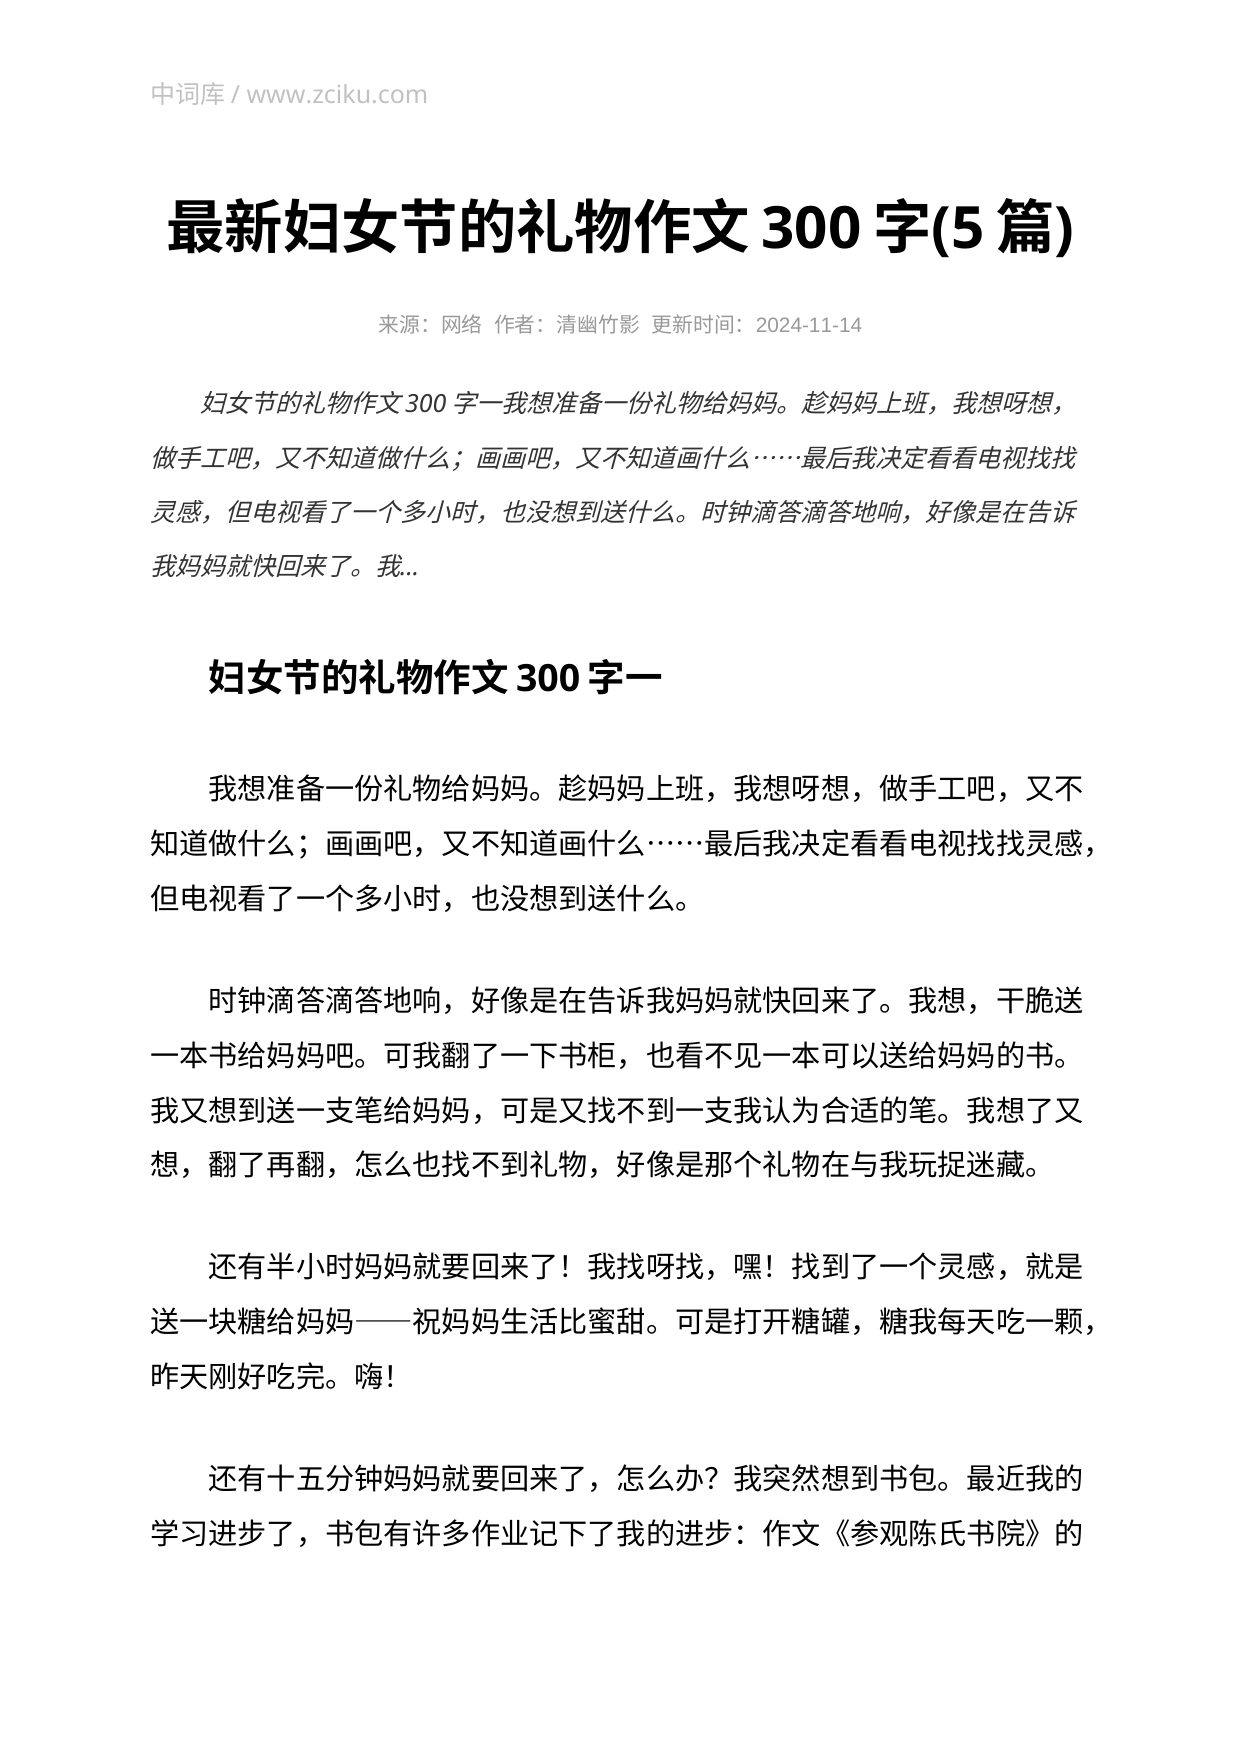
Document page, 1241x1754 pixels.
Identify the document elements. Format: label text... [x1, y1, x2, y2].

text 我想准备一份礼物给妈妈。趁妈妈上班，我想呀想，做手工吧，又不知道做什么；画画吧，又不知道画什么……最后我决定看看电视找找灵感，但电视看了一个多小时，也没想到送什么。 [150, 766, 1090, 918]
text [150, 1455, 1090, 1552]
text 来源：网络 作者：清幽竹影 更新时间：2024-11-14 [150, 313, 1090, 337]
text 妇女节的礼物作文300字一我想准备一份礼物给妈妈。趁妈妈上班，我想呀想，做手工吧，又不知道做什么；画画吧，又不知道画什么……最后我决定看看电视找找灵感，但电视看了一个多小时，也没想到送什么。时钟滴答滴答地响，好像是在告诉我妈妈就快回来了。我... [150, 384, 1090, 583]
text 还有半小时妈妈就要回来了！我找呀找，嘿！找到了一个灵感，就是送一块糖给妈妈——祝妈妈生活比蜜甜。可是打开糖罐，糖我每天吃一颗，昨天刚好吃完。嗨！ [150, 1244, 1090, 1396]
text 时钟滴答滴答地响，好像是在告诉我妈妈就快回来了。我想，干脆送一本书给妈妈吧。可我翻了一下书柜，也看不见一本可以送给妈妈的书。我又想到送一支笔给妈妈，可是又找不到一支我认为合适的笔。我想了又想，翻了再翻，怎么也找不到礼物，好像是那个礼物在与我玩捉迷藏。 [150, 977, 1090, 1184]
subtitle 最新妇女节的礼物作文300字(5篇) [150, 181, 1090, 266]
text 妇女节的礼物作文300字一 [150, 648, 1090, 703]
